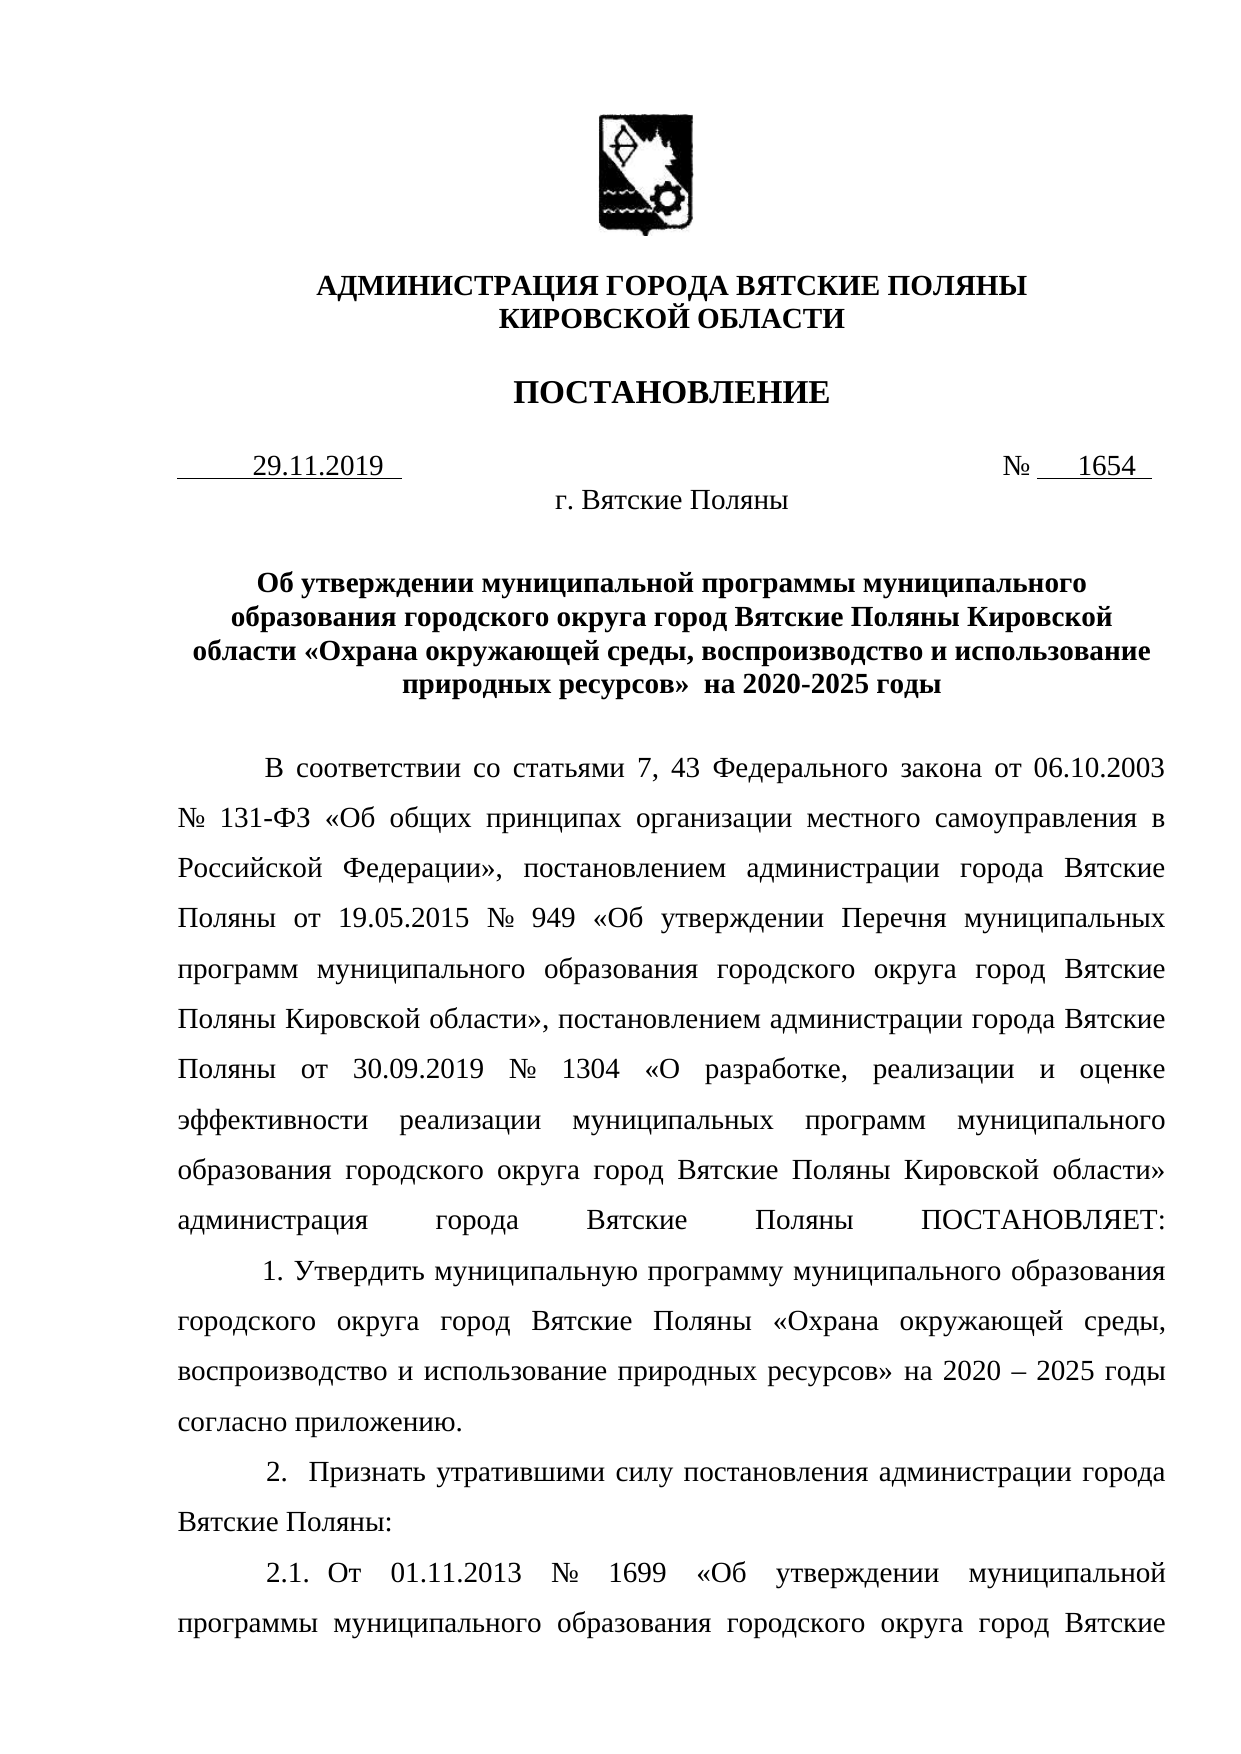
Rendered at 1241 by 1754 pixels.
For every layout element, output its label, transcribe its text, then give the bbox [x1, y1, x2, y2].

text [177, 1555, 1166, 1638]
text В соответствии со статьями 7, 43 Федерального закона от 06.10.2003 № 131-ФЗ «Об общих принципах организации местного самоуправления в Российской Федерации», постановлением администрации города Вятские Поляны от 19.05.2015 № 949 «Об утверждении Перечня муниципальных программ муниципального образования городского округа город Вятские Поляны Кировской области», постановлением администрации города Вятские Поляны от 30.09.2019 № 1304 «О разработке, реализации и оценке эффективности реализации муниципальных программ муниципального образования городского округа город Вятские Поляны Кировской области» администрация города Вятские Поляны ПОСТАНОВЛЯЕТ: 1. Утвердить муниципальную программу муниципального образования городского округа город Вятские Поляны «Охрана окружающей среды, воспроизводство и использование природных ресурсов» на 2020 – 2025 годы согласно приложению. [177, 750, 1166, 1437]
subtitle АДМИНИСТРАЦИЯ ГОРОДА ВЯТСКИЕ ПОЛЯНЫ [177, 268, 1166, 302]
text ПОСТАНОВЛЕНИЕ [177, 373, 1166, 411]
picture [598, 114, 694, 236]
text Об утверждении муниципальной программы муниципального образования городского округа город Вятские Поляны Кировской области «Охрана окружающей среды, воспроизводство и использование природных ресурсов» на 2020-2025 годы [177, 566, 1166, 700]
text 29.11.2019 № 1654 [177, 448, 1166, 482]
text 2. Признать утратившими силу постановления администрации города Вятские Поляны: [177, 1454, 1166, 1538]
text г. Вятские Поляны [177, 482, 1166, 516]
text КИРОВСКОЙ ОБЛАСТИ [177, 302, 1166, 335]
